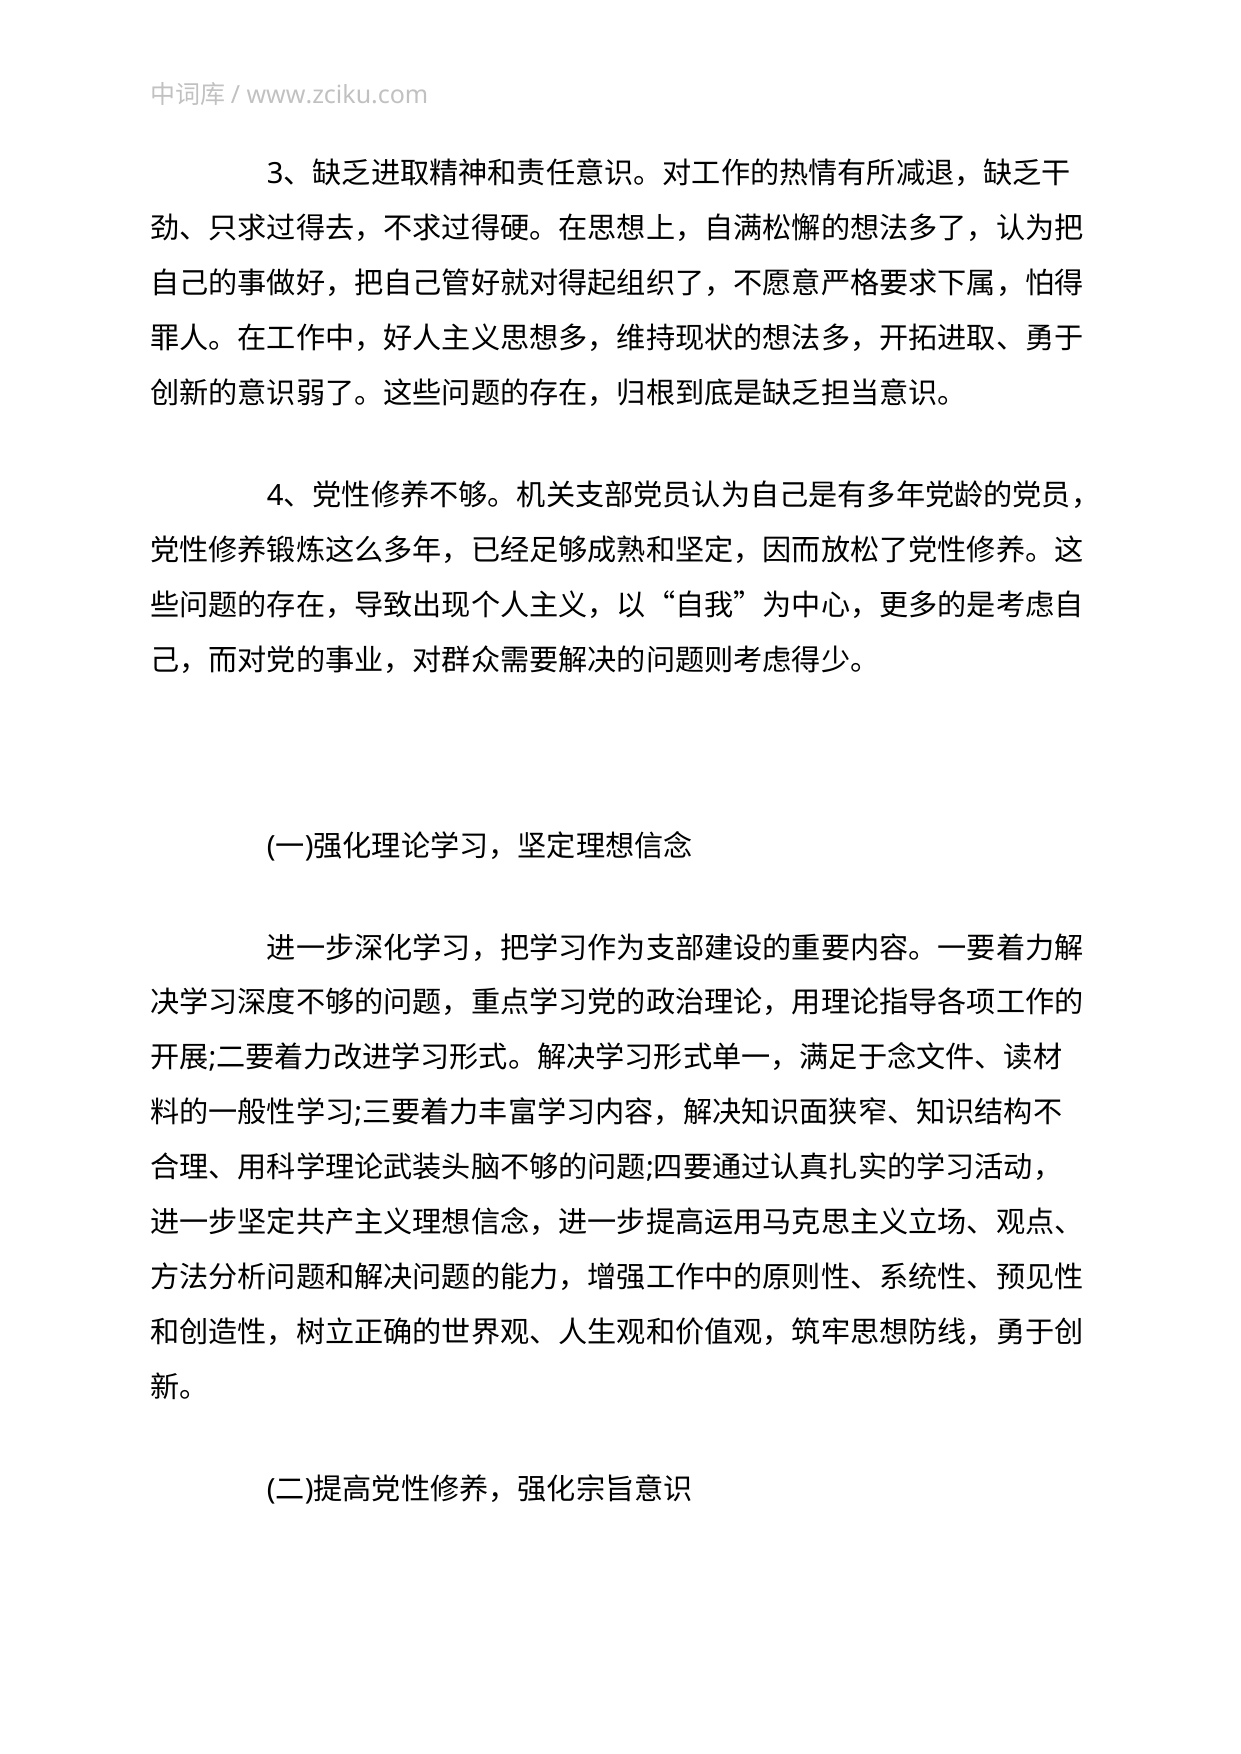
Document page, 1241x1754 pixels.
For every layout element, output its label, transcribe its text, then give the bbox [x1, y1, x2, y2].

text 4、党性修养不够。机关支部党员认为自己是有多年党龄的党员，党性修养锻炼这么多年，已经足够成熟和坚定，因而放松了党性修养。这些问题的存在，导致出现个人主义，以“自我”为中心，更多的是考虑自己，而对党的事业，对群众需要解决的问题则考虑得少。 [150, 471, 1090, 678]
text 3、缺乏进取精神和责任意识。对工作的热情有所减退，缺乏干劲、只求过得去，不求过得硬。在思想上，自满松懈的想法多了，认为把自己的事做好，把自己管好就对得起组织了，不愿意严格要求下属，怕得罪人。在工作中，好人主义思想多，维持现状的想法多，开拓进取、勇于创新的意识弱了。这些问题的存在，归根到底是缺乏担当意识。 [150, 150, 1090, 412]
text (二)提高党性修养，强化宗旨意识 [150, 1465, 1090, 1508]
text (一)强化理论学习，坚定理想信念 [150, 822, 1090, 864]
text 进一步深化学习，把学习作为支部建设的重要内容。一要着力解决学习深度不够的问题，重点学习党的政治理论，用理论指导各项工作的开展;二要着力改进学习形式。解决学习形式单一，满足于念文件、读材料的一般性学习;三要着力丰富学习内容，解决知识面狭窄、知识结构不合理、用科学理论武装头脑不够的问题;四要通过认真扎实的学习活动，进一步坚定共产主义理想信念，进一步提高运用马克思主义立场、观点、方法分析问题和解决问题的能力，增强工作中的原则性、系统性、预见性和创造性，树立正确的世界观、人生观和价值观，筑牢思想防线，勇于创新。 [150, 924, 1090, 1406]
